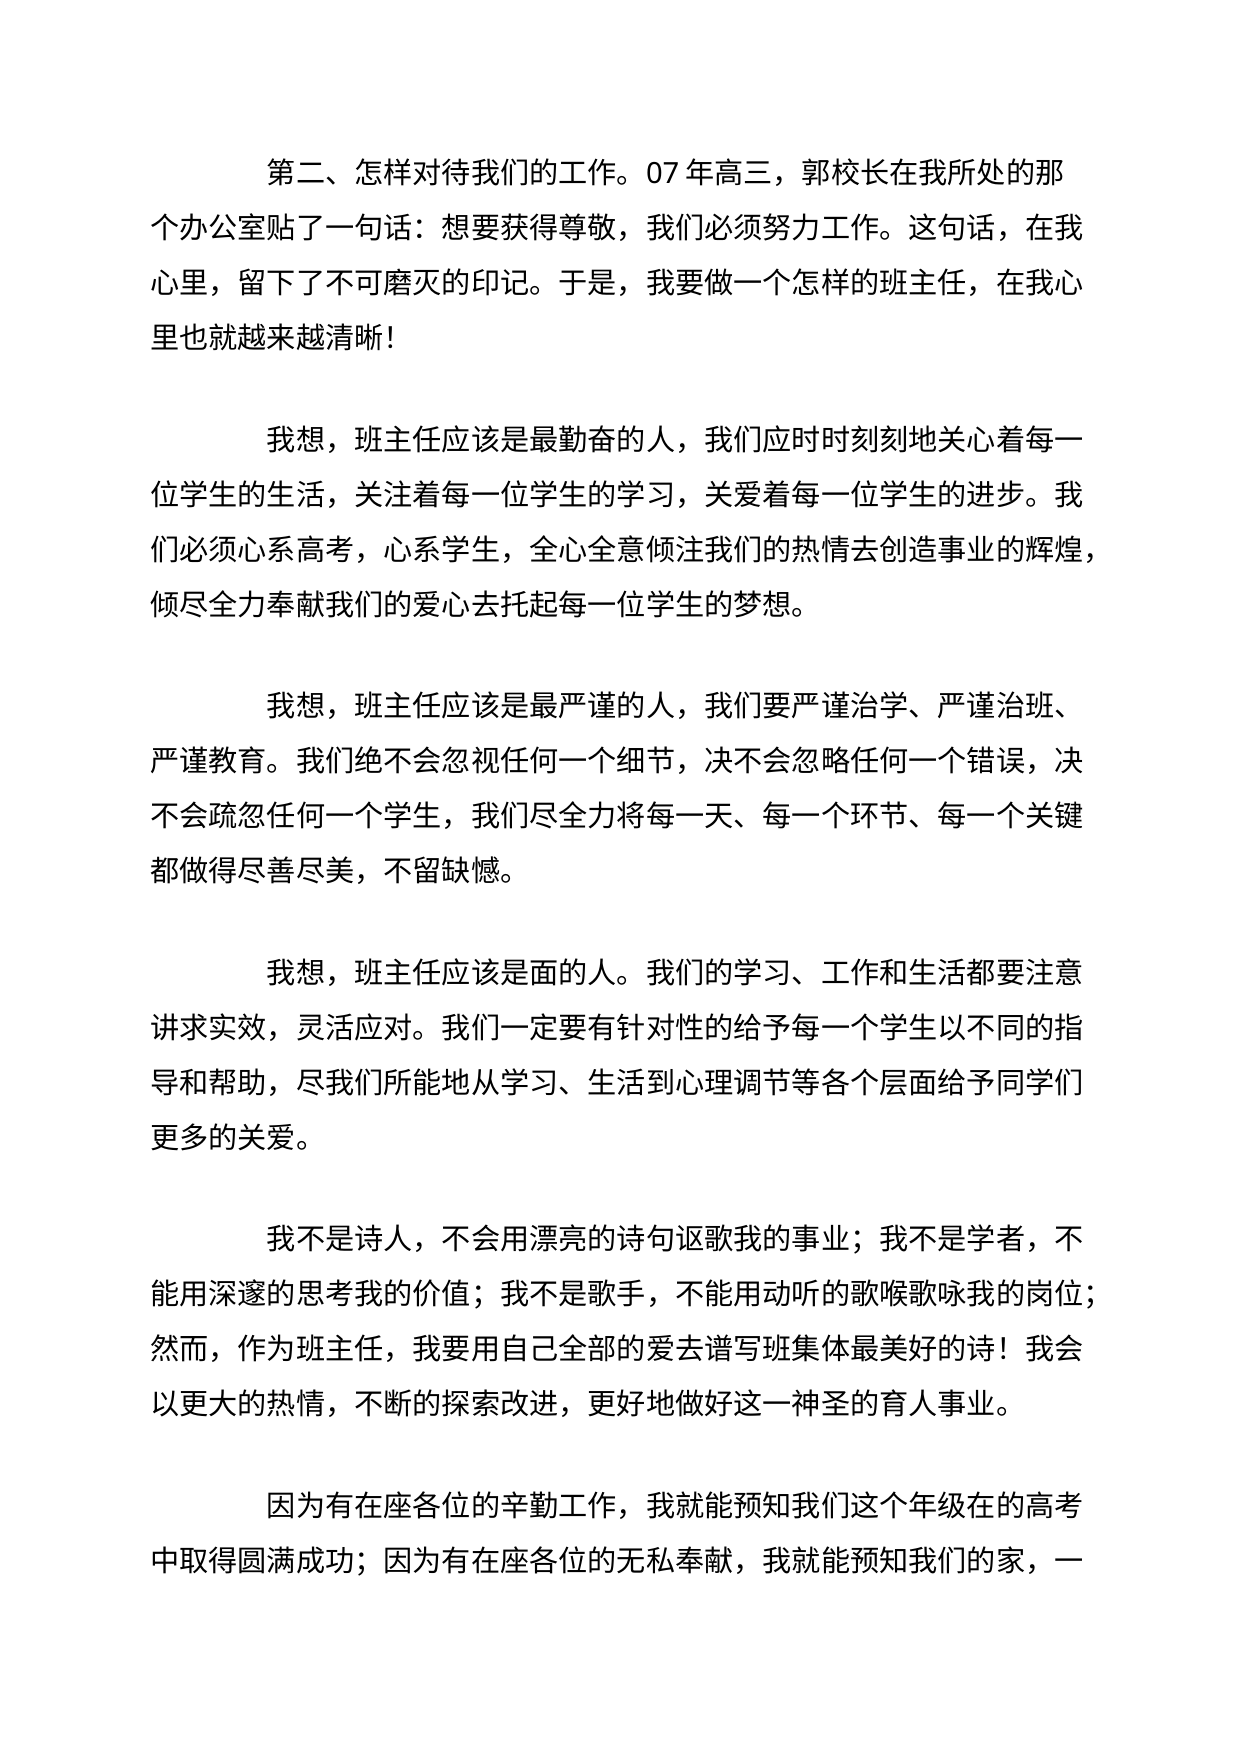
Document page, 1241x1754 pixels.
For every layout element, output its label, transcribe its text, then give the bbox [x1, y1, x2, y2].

text 我想，班主任应该是最严谨的人，我们要严谨治学、严谨治班、严谨教育。我们绝不会忽视任何一个细节，决不会忽略任何一个错误，决不会疏忽任何一个学生，我们尽全力将每一天、每一个环节、每一个关键都做得尽善尽美，不留缺憾。 [150, 683, 1090, 890]
text 我不是诗人，不会用漂亮的诗句讴歌我的事业；我不是学者，不能用深邃的思考我的价值；我不是歌手，不能用动听的歌喉歌咏我的岗位；然而，作为班主任，我要用自己全部的爱去谱写班集体最美好的诗！我会以更大的热情，不断的探索改进，更好地做好这一神圣的育人事业。 [150, 1216, 1090, 1423]
text 第二、怎样对待我们的工作。07年高三，郭校长在我所处的那个办公室贴了一句话：想要获得尊敬，我们必须努力工作。这句话，在我心里，留下了不可磨灭的印记。于是，我要做一个怎样的班主任，在我心里也就越来越清晰！ [150, 150, 1090, 357]
text 我想，班主任应该是最勤奋的人，我们应时时刻刻地关心着每一位学生的生活，关注着每一位学生的学习，关爱着每一位学生的进步。我们必须心系高考，心系学生，全心全意倾注我们的热情去创造事业的辉煌，倾尽全力奉献我们的爱心去托起每一位学生的梦想。 [150, 417, 1090, 623]
text 我想，班主任应该是面的人。我们的学习、工作和生活都要注意讲求实效，灵活应对。我们一定要有针对性的给予每一个学生以不同的指导和帮助，尽我们所能地从学习、生活到心理调节等各个层面给予同学们更多的关爱。 [150, 949, 1090, 1156]
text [150, 1482, 1090, 1579]
